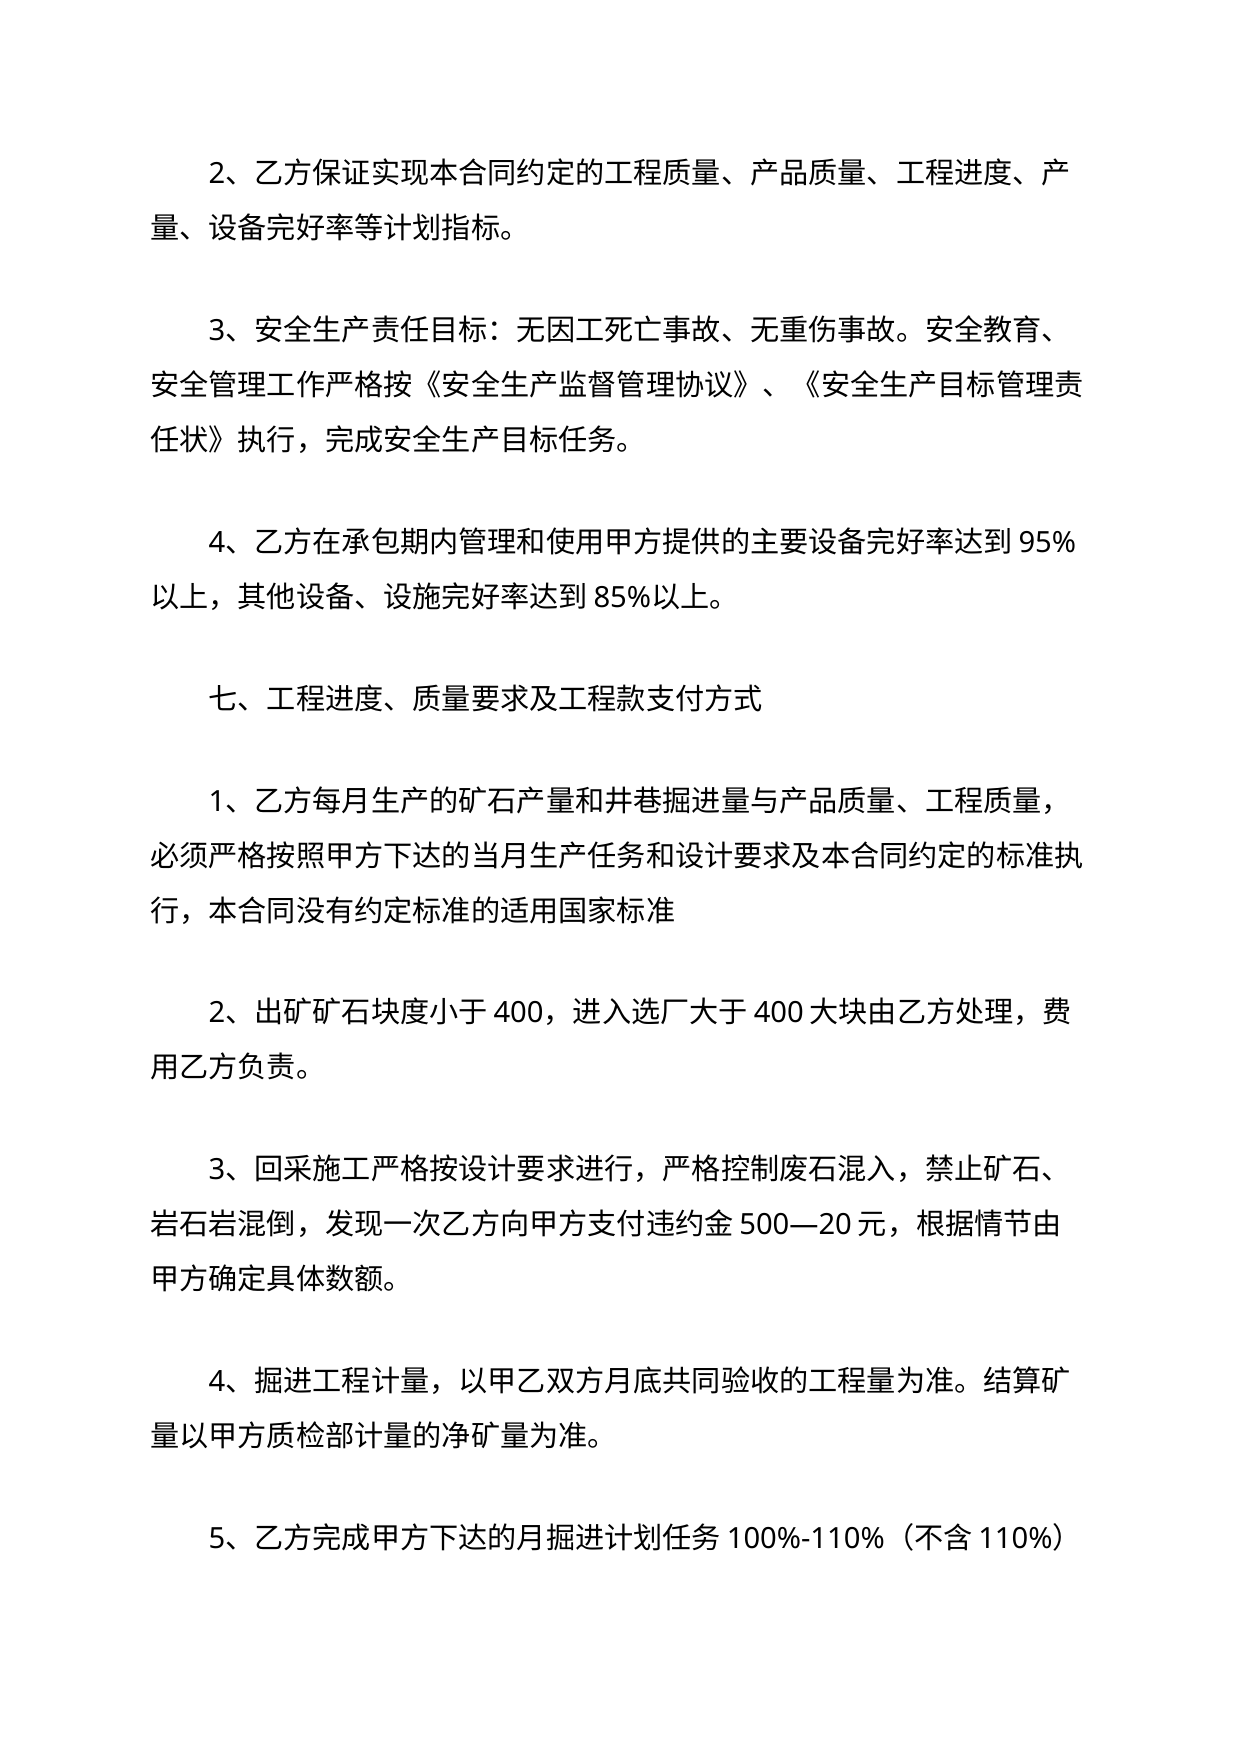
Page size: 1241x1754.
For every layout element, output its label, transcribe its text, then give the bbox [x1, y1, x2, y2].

text 1、乙方每月生产的矿石产量和井巷掘进量与产品质量、工程质量，必须严格按照甲方下达的当月生产任务和设计要求及本合同约定的标准执行，本合同没有约定标准的适用国家标准 [150, 777, 1090, 929]
text 2、乙方保证实现本合同约定的工程质量、产品质量、工程进度、产量、设备完好率等计划指标。 [150, 150, 1090, 247]
text 4、掘进工程计量，以甲乙双方月底共同验收的工程量为准。结算矿量以甲方质检部计量的净矿量为准。 [150, 1357, 1090, 1455]
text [150, 1514, 1090, 1557]
text 3、安全生产责任目标：无因工死亡事故、无重伤事故。安全教育、安全管理工作严格按《安全生产监督管理协议》、《安全生产目标管理责任状》执行，完成安全生产目标任务。 [150, 307, 1090, 459]
text 4、乙方在承包期内管理和使用甲方提供的主要设备完好率达到95%以上，其他设备、设施完好率达到85%以上。 [150, 518, 1090, 616]
text 七、工程进度、质量要求及工程款支付方式 [150, 675, 1090, 718]
text 2、出矿矿石块度小于400，进入选厂大于400大块由乙方处理，费用乙方负责。 [150, 989, 1090, 1086]
text 3、回采施工严格按设计要求进行，严格控制废石混入，禁止矿石、岩石岩混倒，发现一次乙方向甲方支付违约金500—20元，根据情节由甲方确定具体数额。 [150, 1146, 1090, 1298]
